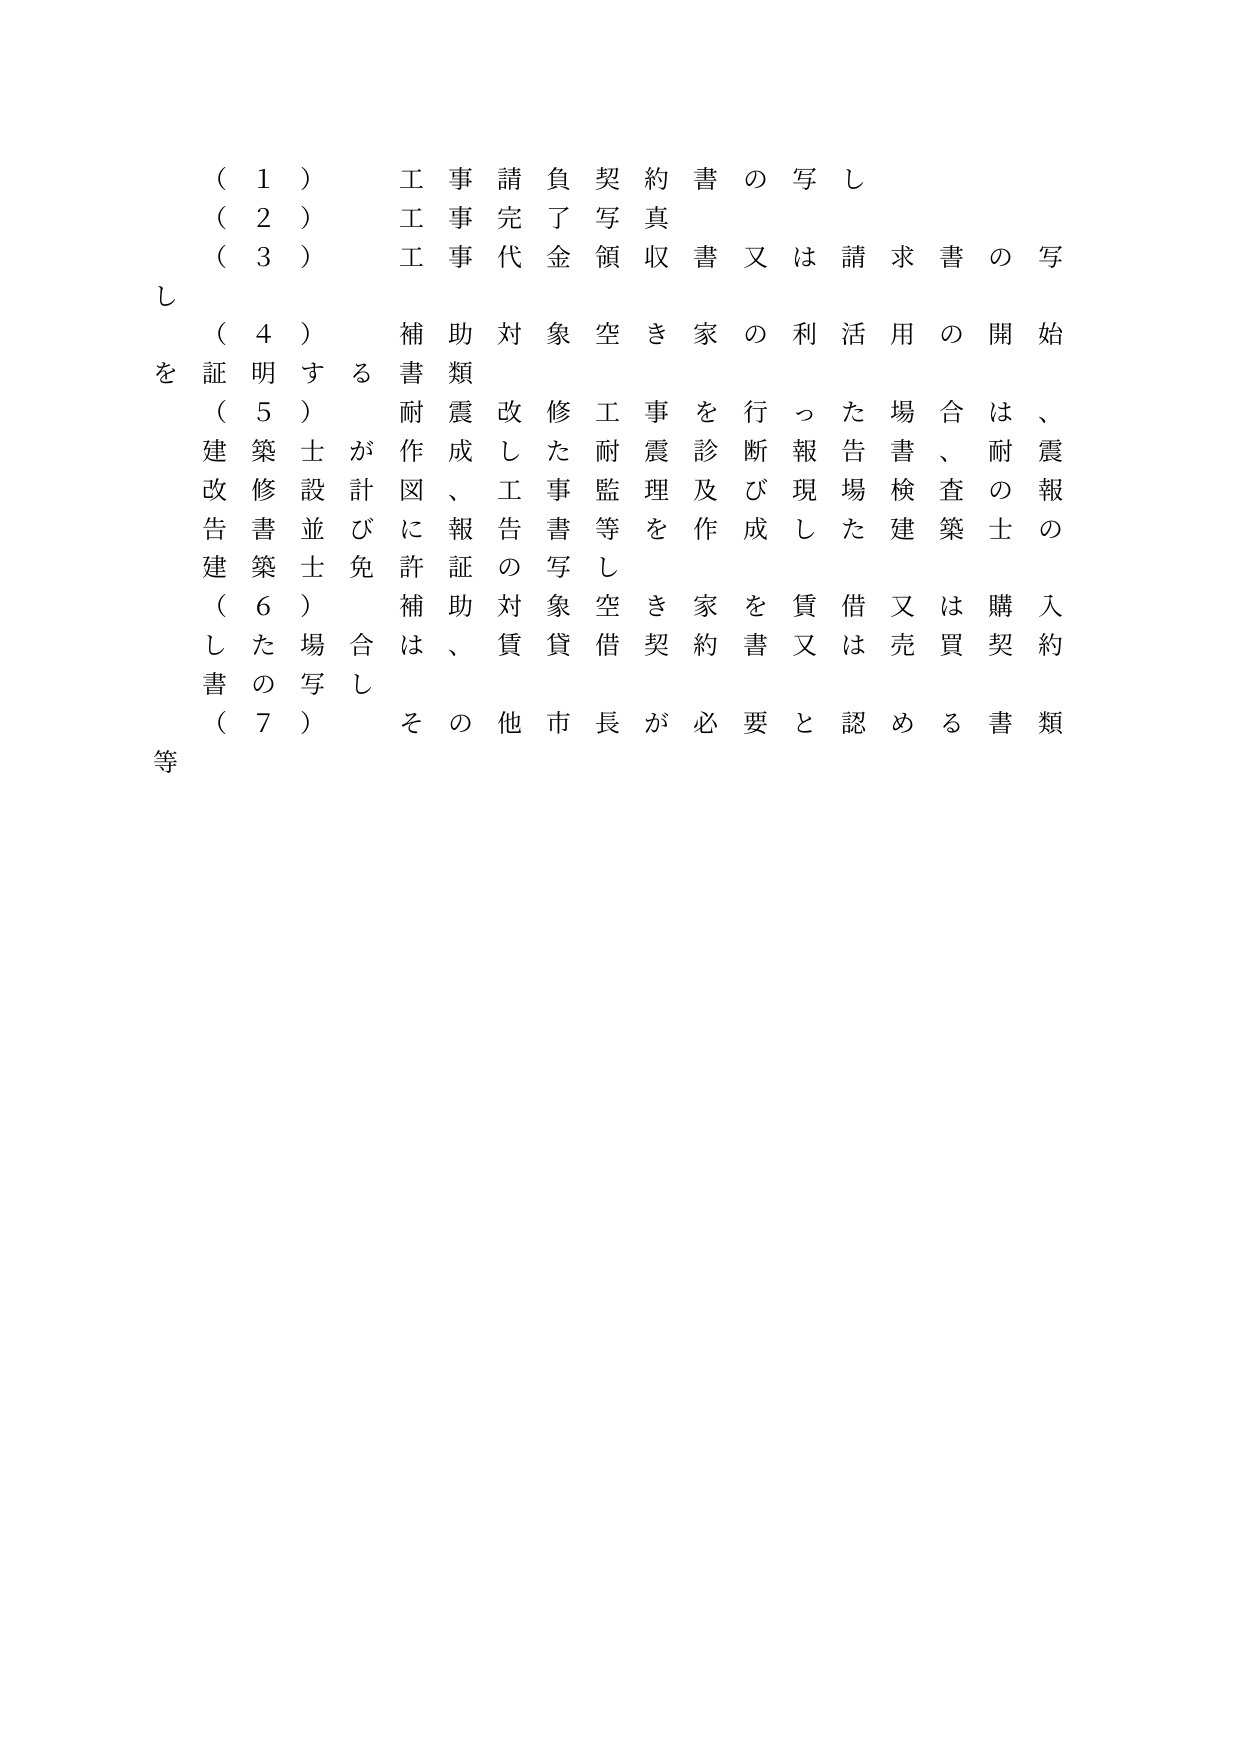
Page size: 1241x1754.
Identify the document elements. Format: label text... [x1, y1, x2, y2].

text （７） その他市長が必要と認める書類等 [153, 702, 1087, 780]
text （２） 工事完了写真 [153, 197, 1087, 236]
text （５） 耐震改修工事を行った場合は、建築士が作成した耐震診断報告書、耐震改修設計図、工事監理及び現場検査の報告書並びに報告書等を作成した建築士の建築士免許証の写し [153, 391, 1087, 586]
text （６） 補助対象空き家を賃借又は購入した場合は、賃貸借契約書又は売買契約書の写し [153, 586, 1087, 702]
text （４） 補助対象空き家の利活用の開始を証明する書類 [153, 313, 1087, 391]
text （１） 工事請負契約書の写し [153, 158, 1087, 197]
text （３） 工事代金領収書又は請求書の写し [153, 236, 1087, 313]
